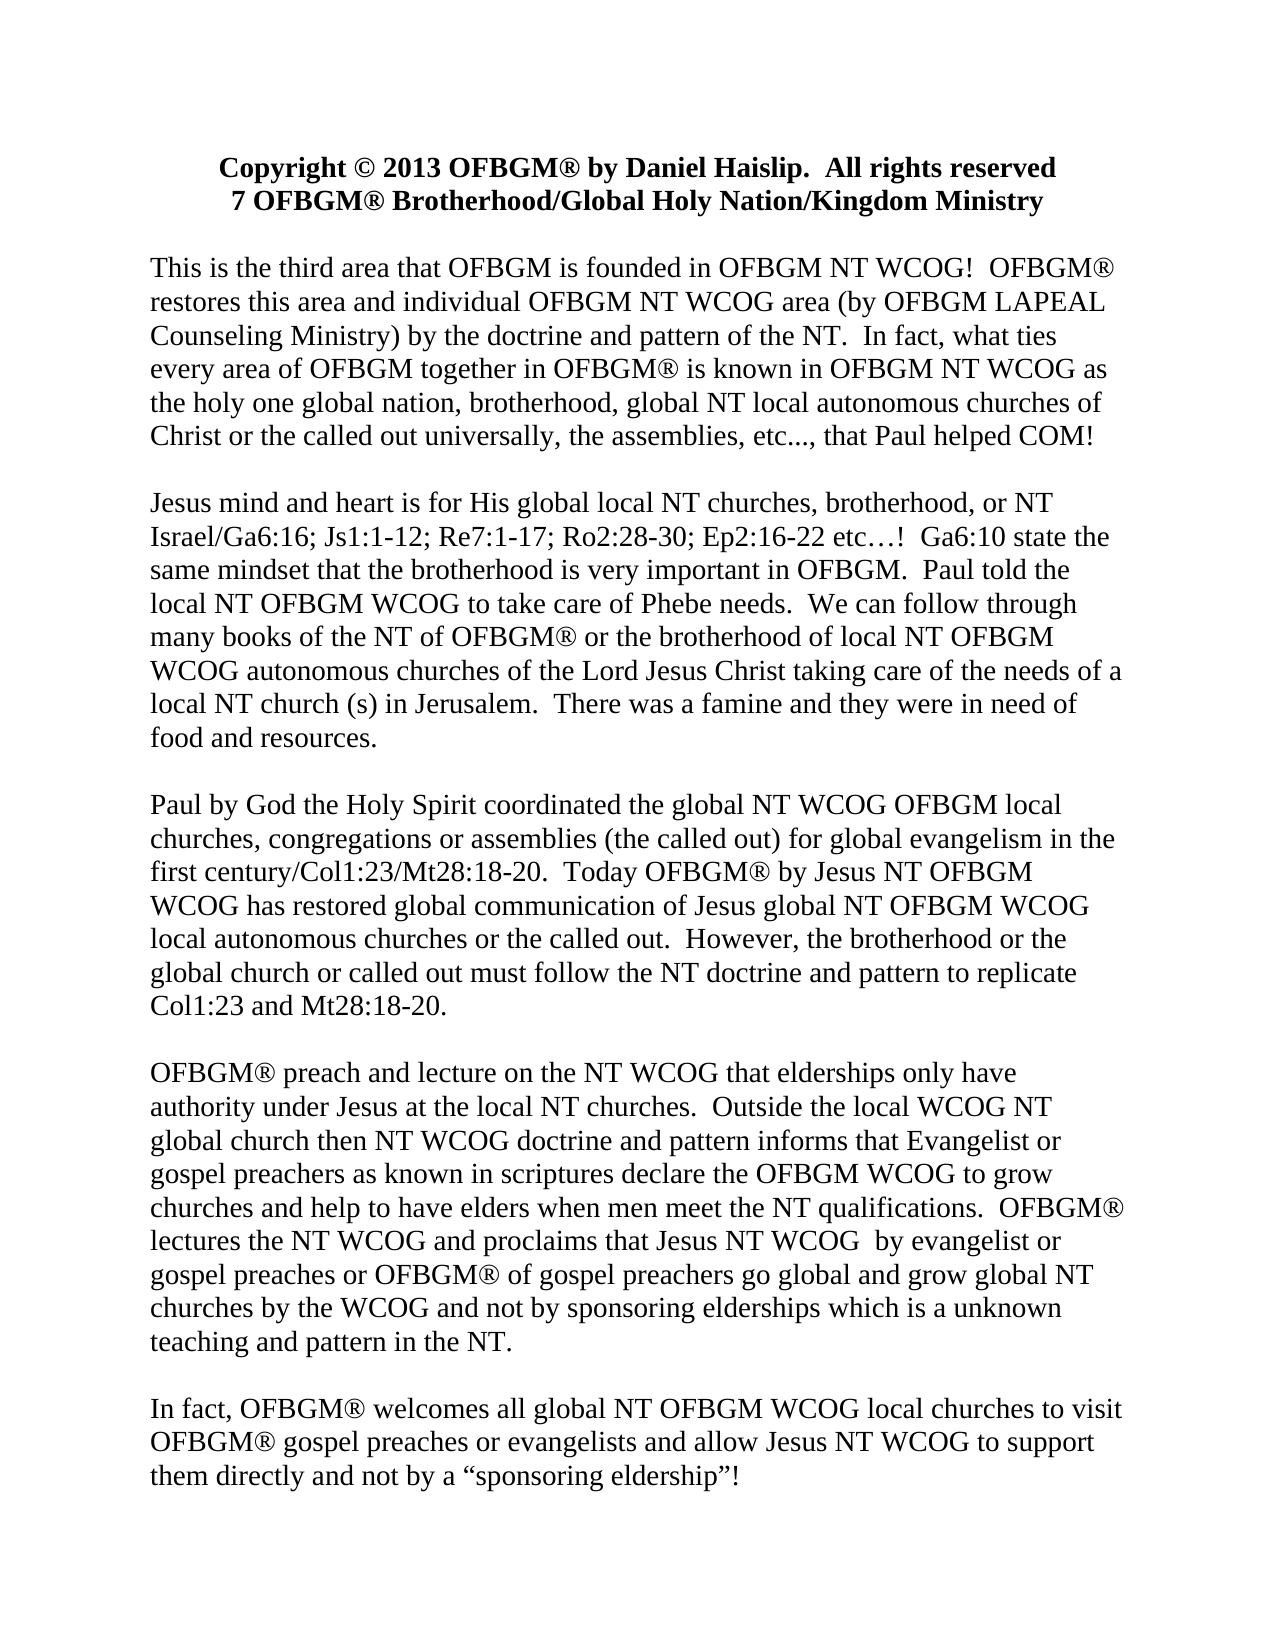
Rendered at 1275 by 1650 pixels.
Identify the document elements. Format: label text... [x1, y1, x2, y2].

text Jesus mind and heart is for His global local NT churches, brotherhood, or NT Israel/Ga6:16; Js1:1-12; Re7:1-17; Ro2:28-30; Ep2:16-22 etc…! Ga6:10 state the same mindset that the brotherhood is very important in OFBGM. Paul told the local NT OFBGM WCOG to take care of Phebe needs. We can follow through many books of the NT of OFBGM® or the brotherhood of local NT OFBGM WCOG autonomous churches of the Lord Jesus Christ taking care of the needs of a local NT church (s) in . There was a famine and they were in need of food and resources. [150, 485, 1125, 754]
text In fact, OFBGM® welcomes all global NT OFBGM WCOG local churches to visit OFBGM® gospel preaches or evangelists and allow Jesus NT WCOG to support them directly and not by a “sponsoring eldership”! [150, 1391, 1125, 1492]
text OFBGM® preach and lecture on the NT WCOG that elderships only have authority under Jesus at the local NT churches. Outside the local global church then NT WCOG doctrine and pattern informs that Evangelist or gospel preachers as known in scriptures declare the OFBGM WCOG to grow churches and help to have elders when men meet the NT qualifications. OFBGM® lectures the NT WCOG and proclaims that Jesus NT WCOG by evangelist or gospel preaches or OFBGM® of gospel preachers go global and grow global NT churches by the WCOG and not by sponsoring elderships which is a unknown teaching and pattern in the NT. [150, 1056, 1125, 1357]
text 7 OFBGM® Brotherhood/Global Holy Nation/Kingdom Ministry [150, 183, 1125, 217]
text This is the third area that OFBGM is founded in OFBGM NT WCOG! OFBGM® restores this area and individual OFBGM NT WCOG area (by OFBGM LAPEAL Counseling Ministry) by the doctrine and pattern of the NT. In fact, what ties every area of OFBGM together in OFBGM® is known in OFBGM NT WCOG as the holy one global nation, brotherhood, global NT local autonomous churches of Christ or the called out universally, the assemblies, etc..., that Paul helped COM! [150, 251, 1125, 452]
text Copyright © 2013 OFBGM® by Daniel Haislip. All rights reserved [150, 150, 1125, 183]
text Paul by God the Holy Spirit coordinated the global NT WCOG OFBGM local churches, congregations or assemblies (the called out) for global evangelism in the first century/Col1:23/Mt28:18-20. Today OFBGM® by Jesus NT OFBGM WCOG has restored global communication of Jesus global NT OFBGM WCOG local autonomous churches or the called out. However, the brotherhood or the global church or called out must follow the NT doctrine and pattern to replicate Col1:23 and Mt28:18-20. [150, 787, 1125, 1022]
